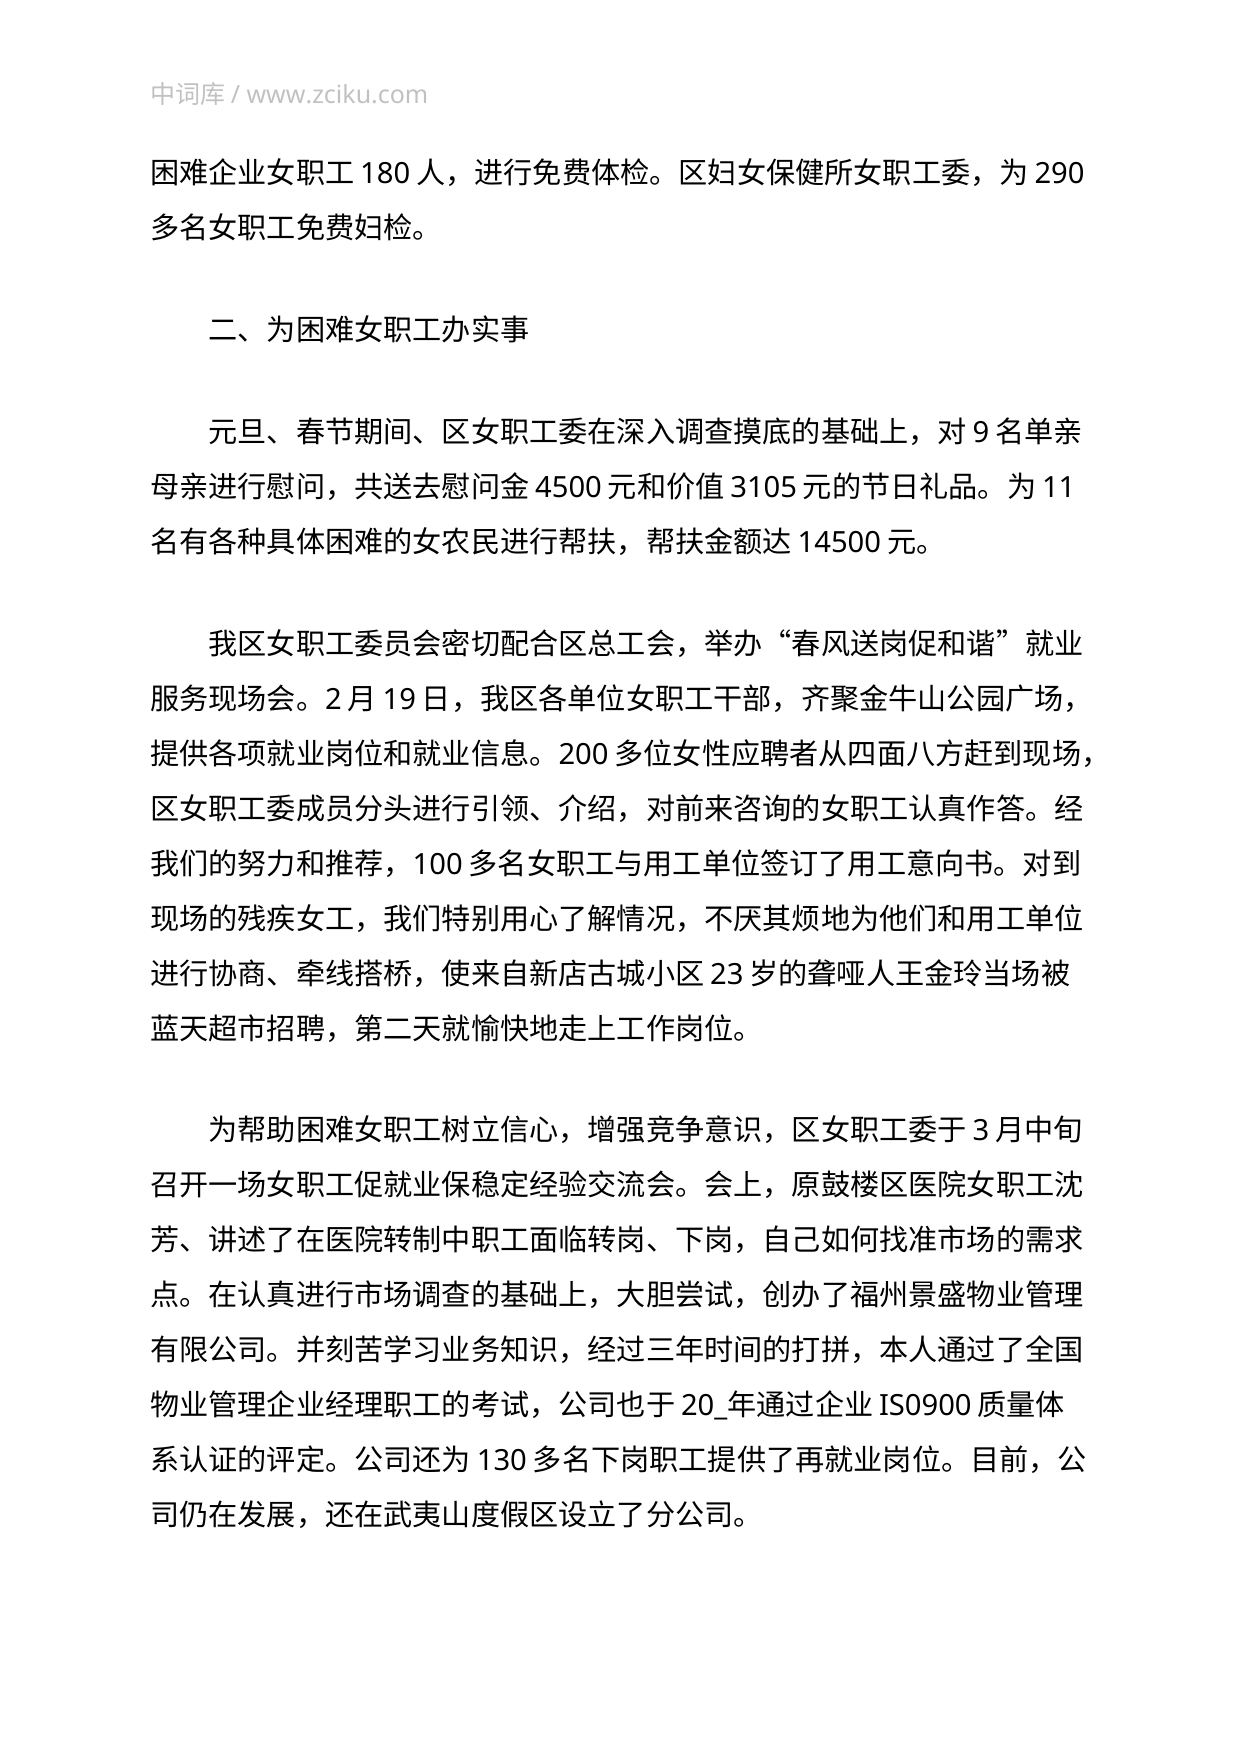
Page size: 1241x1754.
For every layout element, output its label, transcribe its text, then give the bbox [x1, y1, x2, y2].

text 我区女职工委员会密切配合区总工会，举办“春风送岗促和谐”就业服务现场会。2月19日，我区各单位女职工干部，齐聚金牛山公园广场，提供各项就业岗位和就业信息。200多位女性应聘者从四面八方赶到现场，区女职工委成员分头进行引领、介绍，对前来咨询的女职工认真作答。经我们的努力和推荐，100多名女职工与用工单位签订了用工意向书。对到现场的残疾女工，我们特别用心了解情况，不厌其烦地为他们和用工单位进行协商、牵线搭桥，使来自新店古城小区23岁的聋哑人王金玲当场被蓝天超市招聘，第二天就愉快地走上工作岗位。 [150, 621, 1090, 1047]
text 为帮助困难女职工树立信心，增强竞争意识，区女职工委于3月中旬召开一场女职工促就业保稳定经验交流会。会上，原鼓楼区医院女职工沈芳、讲述了在医院转制中职工面临转岗、下岗，自己如何找准市场的需求点。在认真进行市场调查的基础上，大胆尝试，创办了福州景盛物业管理有限公司。并刻苦学习业务知识，经过三年时间的打拼，本人通过了全国物业管理企业经理职工的考试，公司也于20_年通过企业IS0900质量体系认证的评定。公司还为130多名下岗职工提供了再就业岗位。目前，公司仍在发展，还在武夷山度假区设立了分公司。 [150, 1107, 1090, 1534]
text 元旦、春节期间、区女职工委在深入调查摸底的基础上，对9名单亲母亲进行慰问，共送去慰问金4500元和价值3105元的节日礼品。为11名有各种具体困难的女农民进行帮扶，帮扶金额达14500元。 [150, 408, 1090, 561]
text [150, 150, 1090, 247]
text 二、为困难女职工办实事 [150, 307, 1090, 349]
